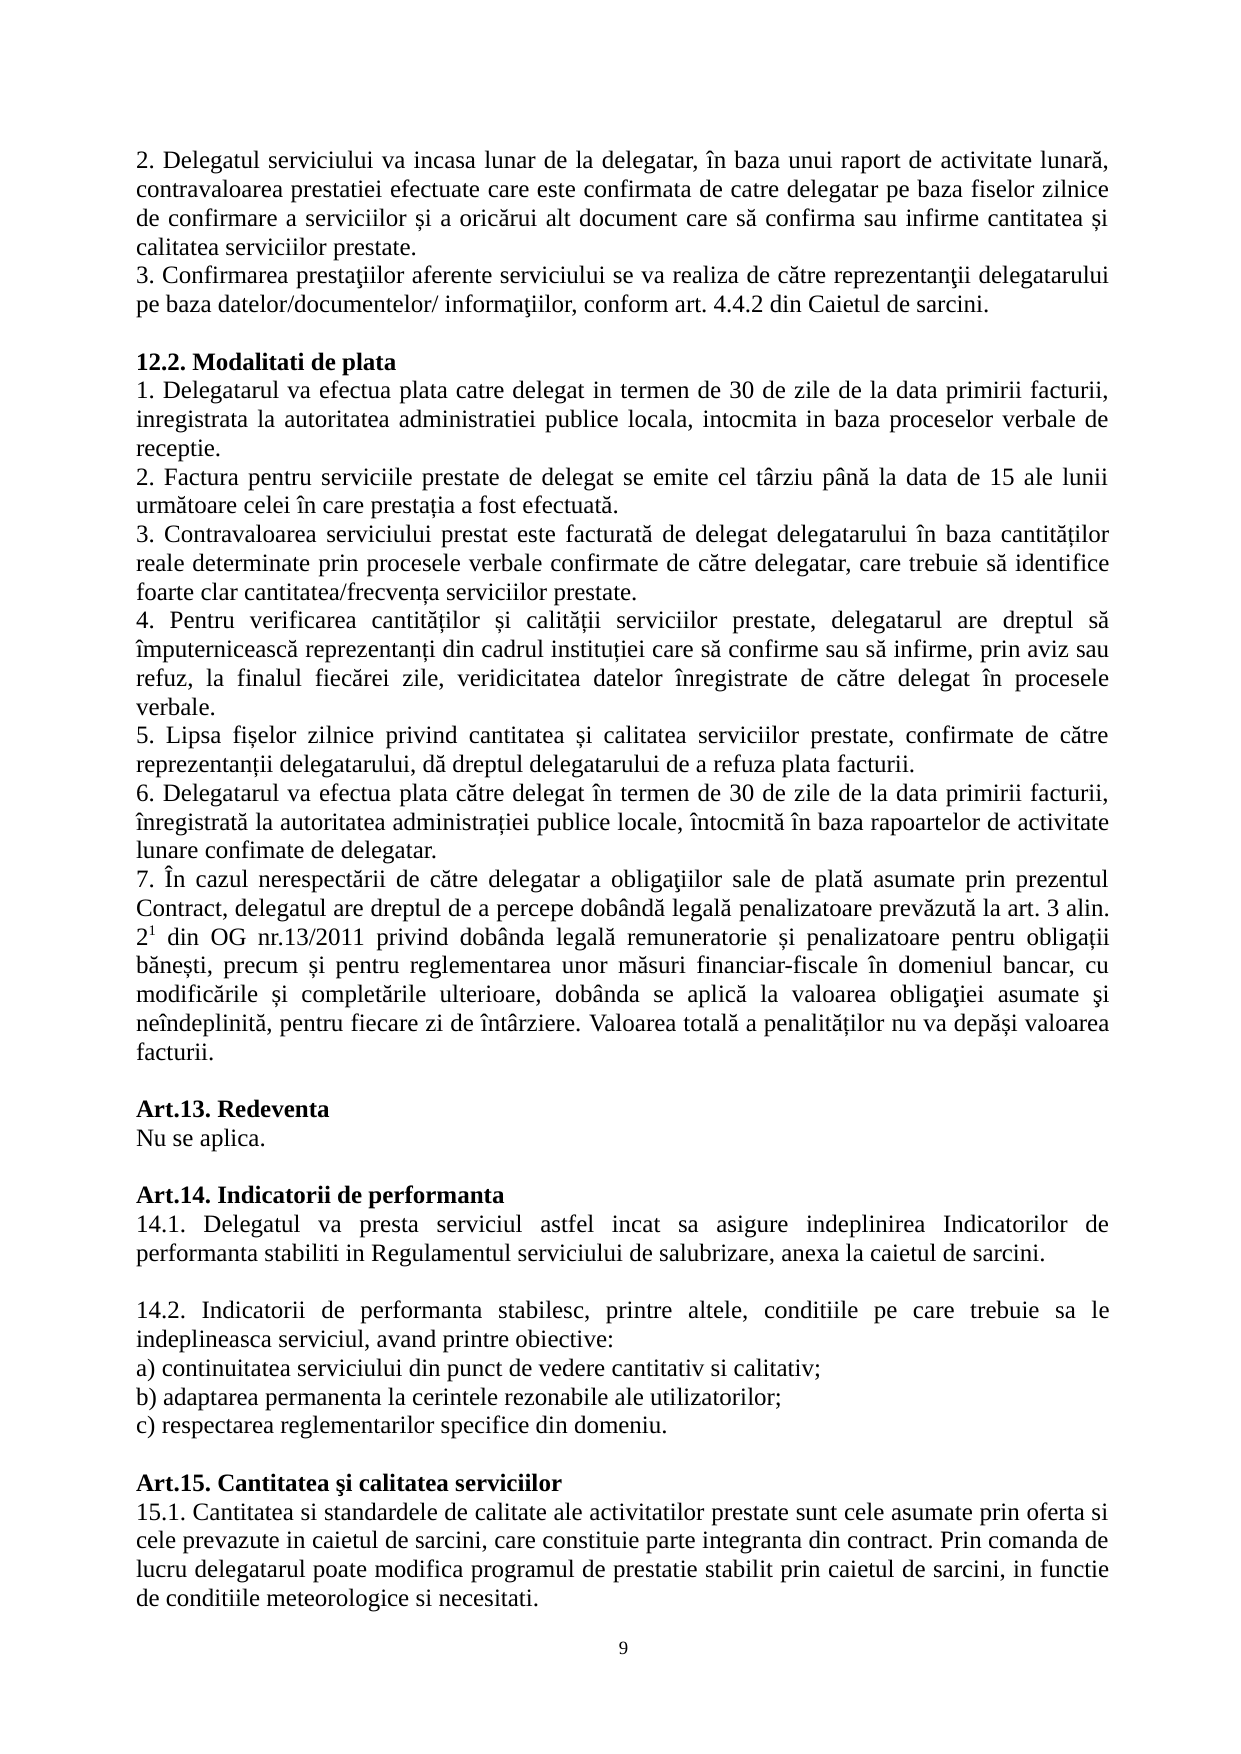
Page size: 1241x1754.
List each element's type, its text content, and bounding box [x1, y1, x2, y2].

text Art.13. Redeventa [136, 1094, 1110, 1123]
text 12.2. Modalitati de plata [136, 347, 1110, 375]
list respectarea reglementarilor specifice din domeniu. [136, 1410, 1110, 1439]
text Nu se aplica. [136, 1123, 1110, 1152]
text 4. Pentru verificarea cantităților și calității serviciilor prestate, delegatarul are dreptul să împuternicească reprezentanți din cadrul instituției care să confirme sau să infirme, prin aviz sau refuz, la finalul fiecărei zile, veridicitatea datelor înregistrate de către delegat în procesele verbale. [136, 605, 1110, 720]
text 7. În cazul nerespectării de către delegatar a obligaţiilor sale de plată asumate prin prezentul Contract, delegatul are dreptul de a percepe dobândă legală penalizatoare prevăzută la art. 3 alin. 21 din OG nr.13/2011 privind dobânda legală remuneratorie și penalizatoare pentru obligații bănești, precum și pentru reglementarea unor măsuri financiar-fiscale în domeniul bancar, cu modificările și completările ulterioare, dobânda se aplică la valoarea obligaţiei asumate şi neîndeplinită, pentru fiecare zi de întârziere. Valoarea totală a penalităților nu va depăși valoarea facturii. [136, 864, 1110, 1065]
text Art.15. Cantitatea şi calitatea serviciilor [136, 1468, 1110, 1497]
list continuitatea serviciului din punct de vedere cantitativ si calitativ; [136, 1353, 1110, 1382]
text 14.1. Delegatul va presta serviciul astfel incat sa asigure indeplinirea Indicatorilor de performanta stabiliti in Regulamentul serviciului de salubrizare, anexa la caietul de sarcini. [136, 1209, 1110, 1267]
text 2. Delegatul serviciului va incasa lunar de la delegatar, în baza unui raport de activitate lunară, contravaloarea prestatiei efectuate care este confirmata de catre delegatar pe baza fiselor zilnice de confirmare a serviciilor și a oricărui alt document care să confirma sau infirme cantitatea și calitatea serviciilor prestate. [136, 145, 1110, 260]
list adaptarea permanenta la cerintele rezonabile ale utilizatorilor; [136, 1382, 1110, 1410]
text 2. Factura pentru serviciile prestate de delegat se emite cel târziu până la data de 15 ale lunii următoare celei în care prestația a fost efectuată. [136, 462, 1110, 519]
text 1. Delegatarul va efectua plata catre delegat in termen de 30 de zile de la data primirii facturii, inregistrata la autoritatea administratiei publice locala, intocmita in baza proceselor verbale de receptie. [136, 375, 1110, 462]
text 5. Lipsa fișelor zilnice privind cantitatea și calitatea serviciilor prestate, confirmate de către reprezentanții delegatarului, dă dreptul delegatarului de a refuza plata facturii. [136, 720, 1110, 778]
text 15.1. Cantitatea si standardele de calitate ale activitatilor prestate sunt cele asumate prin oferta si cele prevazute in caietul de sarcini, care constituie parte integranta din contract. Prin comanda de lucru delegatarul poate modifica programul de prestatie stabilit prin caietul de sarcini, in functie de conditiile meteorologice si necesitati. [136, 1497, 1110, 1612]
text 3. Contravaloarea serviciului prestat este facturată de delegat delegatarului în baza cantităților reale determinate prin procesele verbale confirmate de către delegatar, care trebuie să identifice foarte clar cantitatea/frecvența serviciilor prestate. [136, 519, 1110, 605]
text 3. Confirmarea prestaţiilor aferente serviciului se va realiza de către reprezentanţii delegatarului pe baza datelor/documentelor/ informaţiilor, conform art. 4.4.2 din Caietul de sarcini. [136, 260, 1110, 318]
text 6. Delegatarul va efectua plata către delegat în termen de 30 de zile de la data primirii facturii, înregistrată la autoritatea administrației publice locale, întocmită în baza rapoartelor de activitate lunare confimate de delegatar. [136, 778, 1110, 864]
text 14.2. Indicatorii de performanta stabilesc, printre altele, conditiile pe care trebuie sa le indeplineasca serviciul, avand printre obiective: [136, 1295, 1110, 1353]
text Art.14. Indicatorii de performanta [136, 1180, 1110, 1209]
